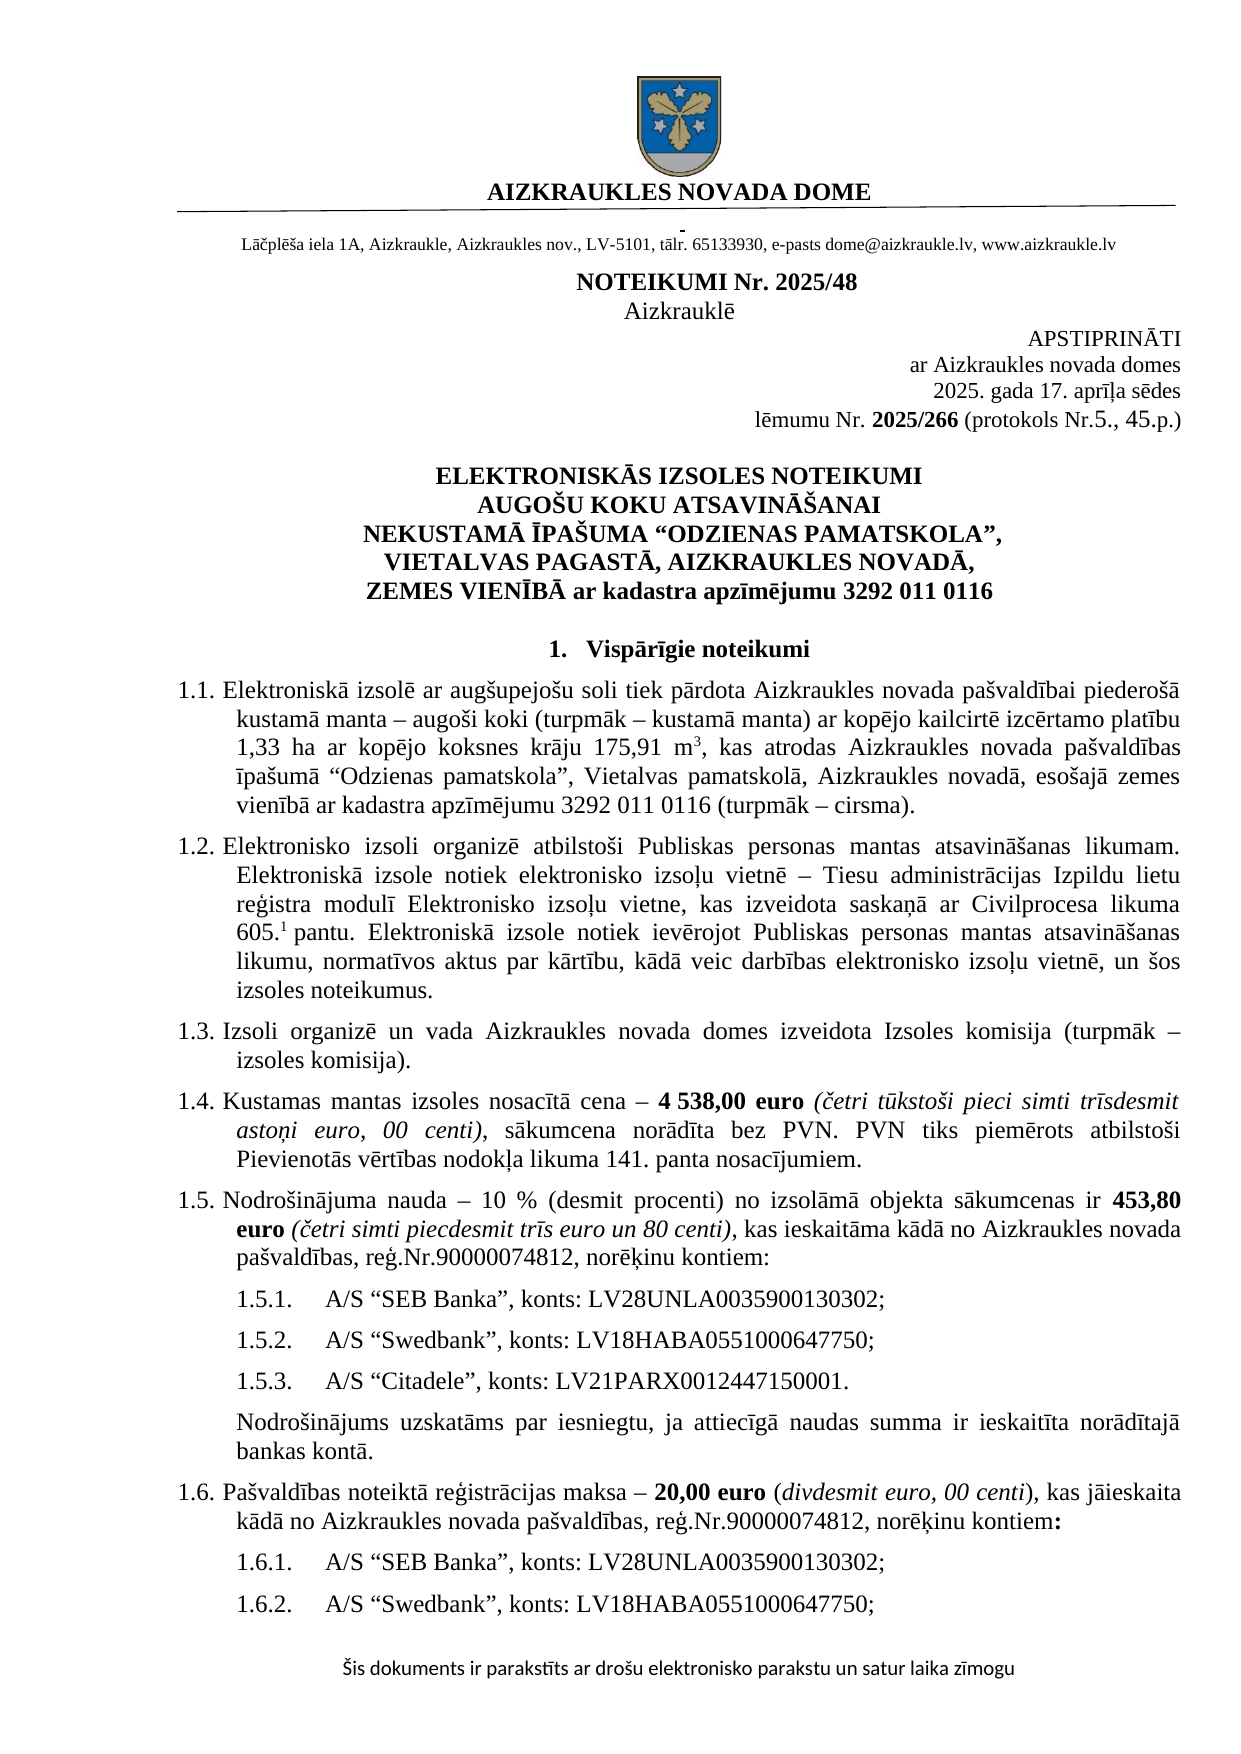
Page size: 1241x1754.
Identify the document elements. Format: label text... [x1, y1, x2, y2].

text AIZKRAUKLES NOVADA DOME [177, 177, 1181, 206]
list A/S “Citadele”, konts: LV21PARX0012447150001. [236, 1366, 1181, 1395]
text VIETALVAS PAGASTĀ, AIZKRAUKLES NOVADĀ, [177, 547, 1181, 576]
list A/S “SEB Banka”, konts: LV28UNLA0035900130302; [236, 1284, 1181, 1312]
text ZEMES VIENĪBĀ ar kadastra apzīmējumu 3292 011 0116 [177, 576, 1181, 605]
picture [637, 76, 722, 177]
list Izsoli organizē un vada Aizkraukles novada domes izveidota Izsoles komisija (turpmāk – izsoles komisija). [177, 1016, 1181, 1074]
text Aizkrauklē [177, 296, 1181, 324]
text lēmumu Nr. 2025/266 (protokols Nr.5., 45.p.) [177, 404, 1181, 432]
list Kustamas mantas izsoles nosacītā cena – 4 538,00 euro (četri tūkstoši pieci simti trīsdesmit astoņi euro, 00 centi), sākumcena norādīta bez PVN. PVN tiks piemērots atbilstoši Pievienotās vērtības nodokļa likuma 141. panta nosacījumiem. [177, 1086, 1181, 1172]
list A/S “Swedbank”, konts: LV18HABA0551000647750; [236, 1325, 1181, 1354]
list A/S “SEB Banka”, konts: LV28UNLA0035900130302; [236, 1547, 1181, 1576]
text ELEKTRONISKĀS IZSOLES NOTEIKUMI [177, 461, 1181, 490]
text AUGOŠU KOKU ATSAVINĀŠANAI [177, 490, 1181, 519]
list Elektronisko izsoli organizē atbilstoši Publiskas personas mantas atsavināšanas likumam. Elektroniskā izsole notiek elektronisko izsoļu vietnē – Tiesu administrācijas Izpildu lietu reģistra modulī Elektronisko izsoļu vietne, kas izveidota saskaņā ar Civilprocesa likuma 605.1 pantu. Elektroniskā izsole notiek ievērojot Publiskas personas mantas atsavināšanas likumu, normatīvos aktus par kārtību, kādā veic darbības elektronisko izsoļu vietnē, un šos izsoles noteikumus. [177, 831, 1181, 1004]
text NEKUSTAMĀ ĪPAŠUMA “ODZIENAS PAMATSKOLA”, [177, 519, 1181, 547]
list Elektroniskā izsolē ar augšupejošu soli tiek pārdota Aizkraukles novada pašvaldībai piederošā kustamā manta – augoši koki (turpmāk – kustamā manta) ar kopējo kailcirtē izcērtamo platību 1,33 ha ar kopējo koksnes krāju 175,91 m3, kas atrodas Aizkraukles novada pašvaldības īpašumā “Odzienas pamatskola”, Vietalvas pamatskolā, Aizkraukles novadā, esošajā zemes vienībā ar kadastra apzīmējumu 3292 011 0116 (turpmāk – cirsma). [177, 675, 1181, 819]
text 2025. gada 17. aprīļa sēdes [177, 377, 1181, 404]
text Nodrošinājums uzskatāms par iesniegtu, ja attiecīgā naudas summa ir ieskaitīta norādītajā bankas kontā. [236, 1407, 1181, 1465]
list A/S “Swedbank”, konts: LV18HABA0551000647750; [236, 1589, 1181, 1617]
list Pašvaldības noteiktā reģistrācijas maksa – 20,00 euro (divdesmit euro, 00 centi), kas jāieskaita kādā no Aizkraukles novada pašvaldības, reģ.Nr.90000074812, norēķinu kontiem: [177, 1477, 1181, 1535]
list Vispārīgie noteikumi [177, 634, 1181, 662]
text NOTEIKUMI Nr. 2025/48 [177, 267, 1181, 296]
text APSTIPRINĀTI [177, 324, 1181, 351]
text ar Aizkraukles novada domes [177, 351, 1181, 377]
list Nodrošinājuma nauda – 10 % (desmit procenti) no izsolāmā objekta sākumcenas ir 453,80 euro (četri simti piecdesmit trīs euro un 80 centi), kas ieskaitāma kādā no Aizkraukles novada pašvaldības, reģ.Nr.90000074812, norēķinu kontiem: [177, 1185, 1181, 1271]
text Lāčplēša iela 1A, Aizkraukle, Aizkraukles nov., LV-5101, tālr. 65133930, e-pasts dome@aizkraukle.lv, www.aizkraukle.lv [177, 234, 1181, 254]
